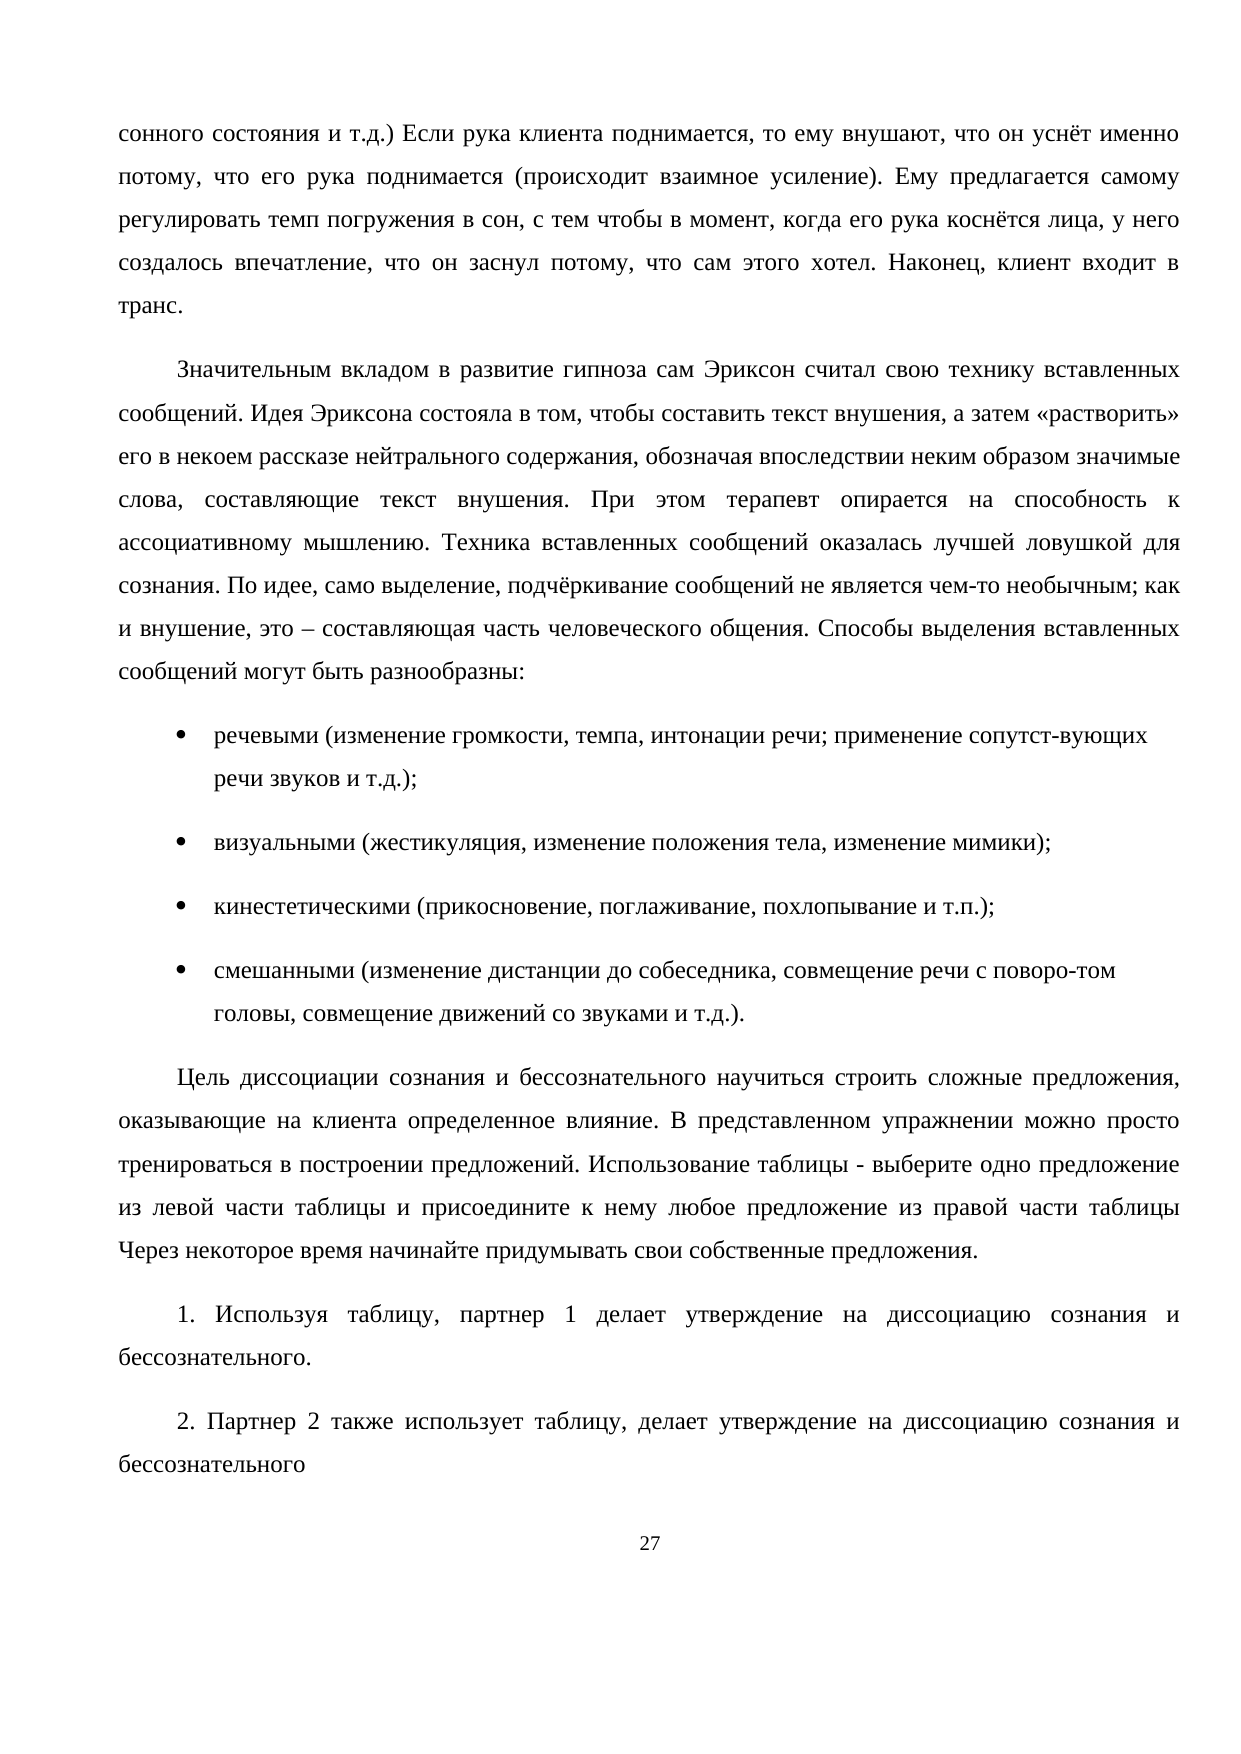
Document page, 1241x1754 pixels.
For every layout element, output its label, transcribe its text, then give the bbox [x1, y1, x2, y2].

text смешанными (изменение дистанции до собеседника, совмещение речи с поворо-том головы, совмещение движений со звуками и т.д.). [177, 955, 1181, 1027]
text Значительным вкладом в развитие гипноза сам Эриксон считал свою технику вставленных сообщений. Идея Эриксона состояла в том, чтобы составить текст внушения, а затем «растворить» его в некоем рассказе нейтрального содержания, обозначая впоследствии неким образом значимые слова, составляющие текст внушения. При этом терапевт опирается на способность к ассоциативному мышлению. Техника вставленных сообщений оказалась лучшей ловушкой для сознания. По идее, само выделение, подчёркивание сообщений не является чем-то необычным; как и внушение, это – составляющая часть человеческого общения. Способы выделения вставленных сообщений могут быть разнообразны: [118, 354, 1181, 685]
text 1. Используя таблицу, партнер 1 делает утверждение на диссоциацию сознания и бессознательного. [118, 1299, 1181, 1371]
text кинестетическими (прикосновение, поглаживание, похлопывание и т.п.); [177, 891, 1181, 920]
text Цель диссоциации сознания и бессознательного научиться строить сложные предложения, оказывающие на клиента определенное влияние. В представленном упражнении можно просто тренироваться в построении предложений. Использование таблицы - выберите одно предложение из левой части таблицы и присоедините к нему любое предложение из правой части таблицы Через некоторое время начинайте придумывать свои собственные предложения. [118, 1062, 1181, 1264]
text речевыми (изменение громкости, темпа, интонации речи; применение сопутст-вующих речи звуков и т.д.); [177, 720, 1181, 792]
text 2. Партнер 2 также использует таблицу, делает утверждение на диссоциацию сознания и бессознательного [118, 1406, 1181, 1478]
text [118, 118, 1181, 319]
text визуальными (жестикуляция, изменение положения тела, изменение мимики); [177, 827, 1181, 856]
